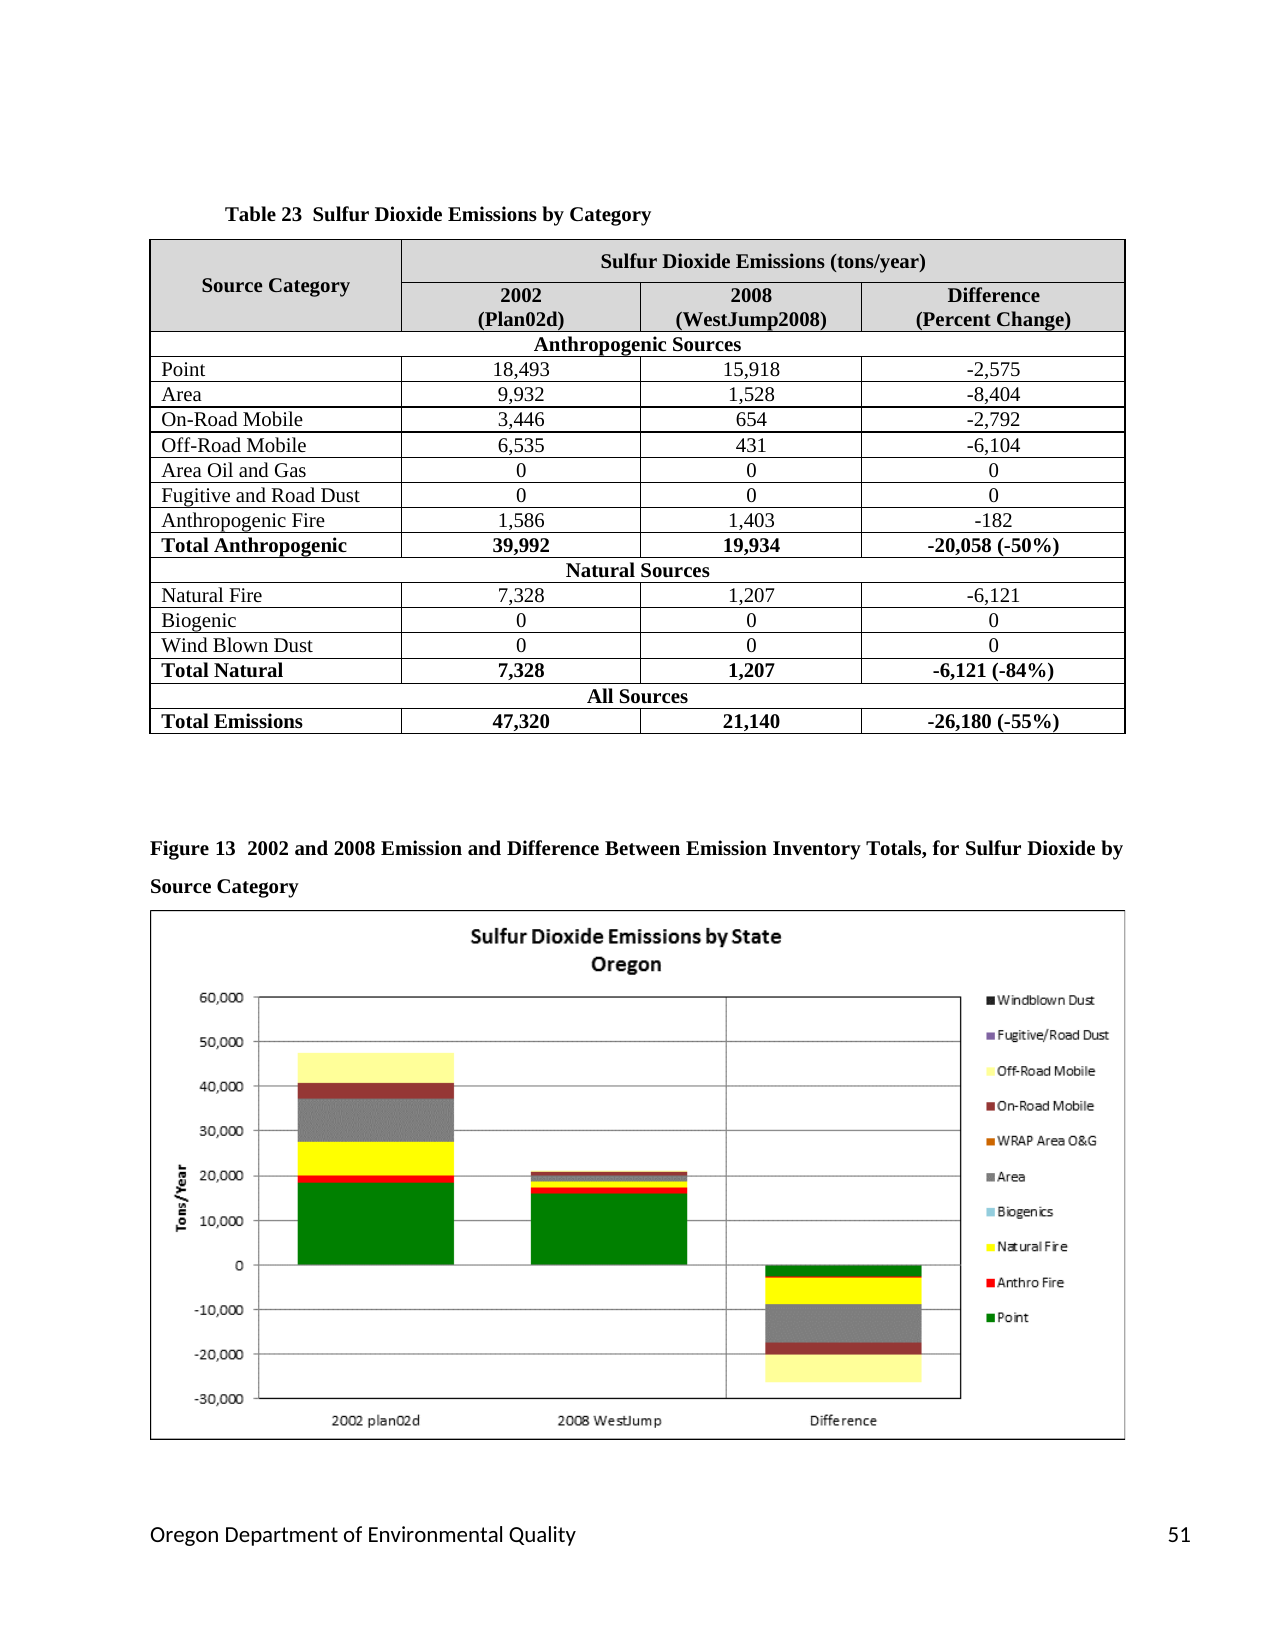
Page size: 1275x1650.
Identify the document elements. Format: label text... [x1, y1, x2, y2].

table_cell -20,058 (-50%) [862, 533, 1124, 557]
table_cell 7,328 [402, 583, 640, 607]
table_cell 0 [641, 608, 861, 632]
table_cell Total Anthropogenic [151, 533, 401, 557]
table_cell -2,575 [862, 357, 1124, 381]
table_cell Fugitive and Road Dust [151, 483, 401, 507]
table_cell Anthropogenic Fire [151, 508, 401, 532]
text Table 23 Sulfur Dioxide Emissions by Category [150, 189, 1125, 226]
table_cell 0 [641, 483, 861, 507]
table_cell 15,918 [641, 357, 861, 381]
table_cell 654 [641, 408, 861, 431]
table_cell -6,104 [862, 433, 1124, 457]
table_cell 1,207 [641, 583, 861, 607]
table_header Source Category [151, 240, 401, 331]
table_cell Biogenic [151, 608, 401, 632]
table_cell 0 [402, 458, 640, 482]
table_cell 431 [641, 433, 861, 457]
table_cell All Sources [151, 684, 1124, 708]
table_cell Natural Fire [151, 583, 401, 607]
table_header Sulfur Dioxide Emissions (tons/year) [402, 240, 1124, 282]
table_cell Natural Sources [151, 558, 1124, 582]
table_cell 6,535 [402, 433, 640, 457]
table_cell 9,932 [402, 382, 640, 406]
table_cell 0 [641, 458, 861, 482]
table_cell Anthropogenic Sources [151, 332, 1124, 356]
table_cell Area [151, 382, 401, 406]
table_cell 0 [862, 483, 1124, 507]
table_cell Area Oil and Gas [151, 458, 401, 482]
table_cell 1,528 [641, 382, 861, 406]
table_cell 47,320 [402, 709, 640, 733]
table_cell 19,934 [641, 533, 861, 557]
table_cell 0 [862, 458, 1124, 482]
table_cell 0 [402, 608, 640, 632]
table_cell 7,328 [402, 659, 640, 682]
table_cell 1,403 [641, 508, 861, 532]
table_cell -8,404 [862, 382, 1124, 406]
table_cell 1,207 [641, 659, 861, 682]
table_cell -6,121 [862, 583, 1124, 607]
table_cell Off-Road Mobile [151, 433, 401, 457]
table_cell 0 [862, 633, 1124, 657]
table_cell On-Road Mobile [151, 408, 401, 431]
table_cell 2008 (WestJump2008) [641, 283, 861, 331]
table_cell -182 [862, 508, 1124, 532]
table_cell -2,792 [862, 408, 1124, 431]
text Figure 13 2002 and 2008 Emission and Difference Between Emission Inventory Totals, for Sulfur Dioxide by Source Category [150, 823, 1125, 898]
table_cell 18,493 [402, 357, 640, 381]
table_cell 21,140 [641, 709, 861, 733]
table_cell Total Natural [151, 659, 401, 682]
table_cell 0 [862, 608, 1124, 632]
table_cell 2002 (Plan02d) [402, 283, 640, 331]
table_cell 39,992 [402, 533, 640, 557]
table_cell -6,121 (-84%) [862, 659, 1124, 682]
table_cell Total Emissions [151, 709, 401, 733]
table_cell 1,586 [402, 508, 640, 532]
table_cell Difference (Percent Change) [862, 283, 1124, 331]
table_cell 0 [641, 633, 861, 657]
table_cell 3,446 [402, 408, 640, 431]
table_cell 0 [402, 633, 640, 657]
table_cell 0 [402, 483, 640, 507]
table_cell Wind Blown Dust [151, 633, 401, 657]
table_cell Point [151, 357, 401, 381]
table_cell -26,180 (-55%) [862, 709, 1124, 733]
picture [150, 910, 1125, 1440]
